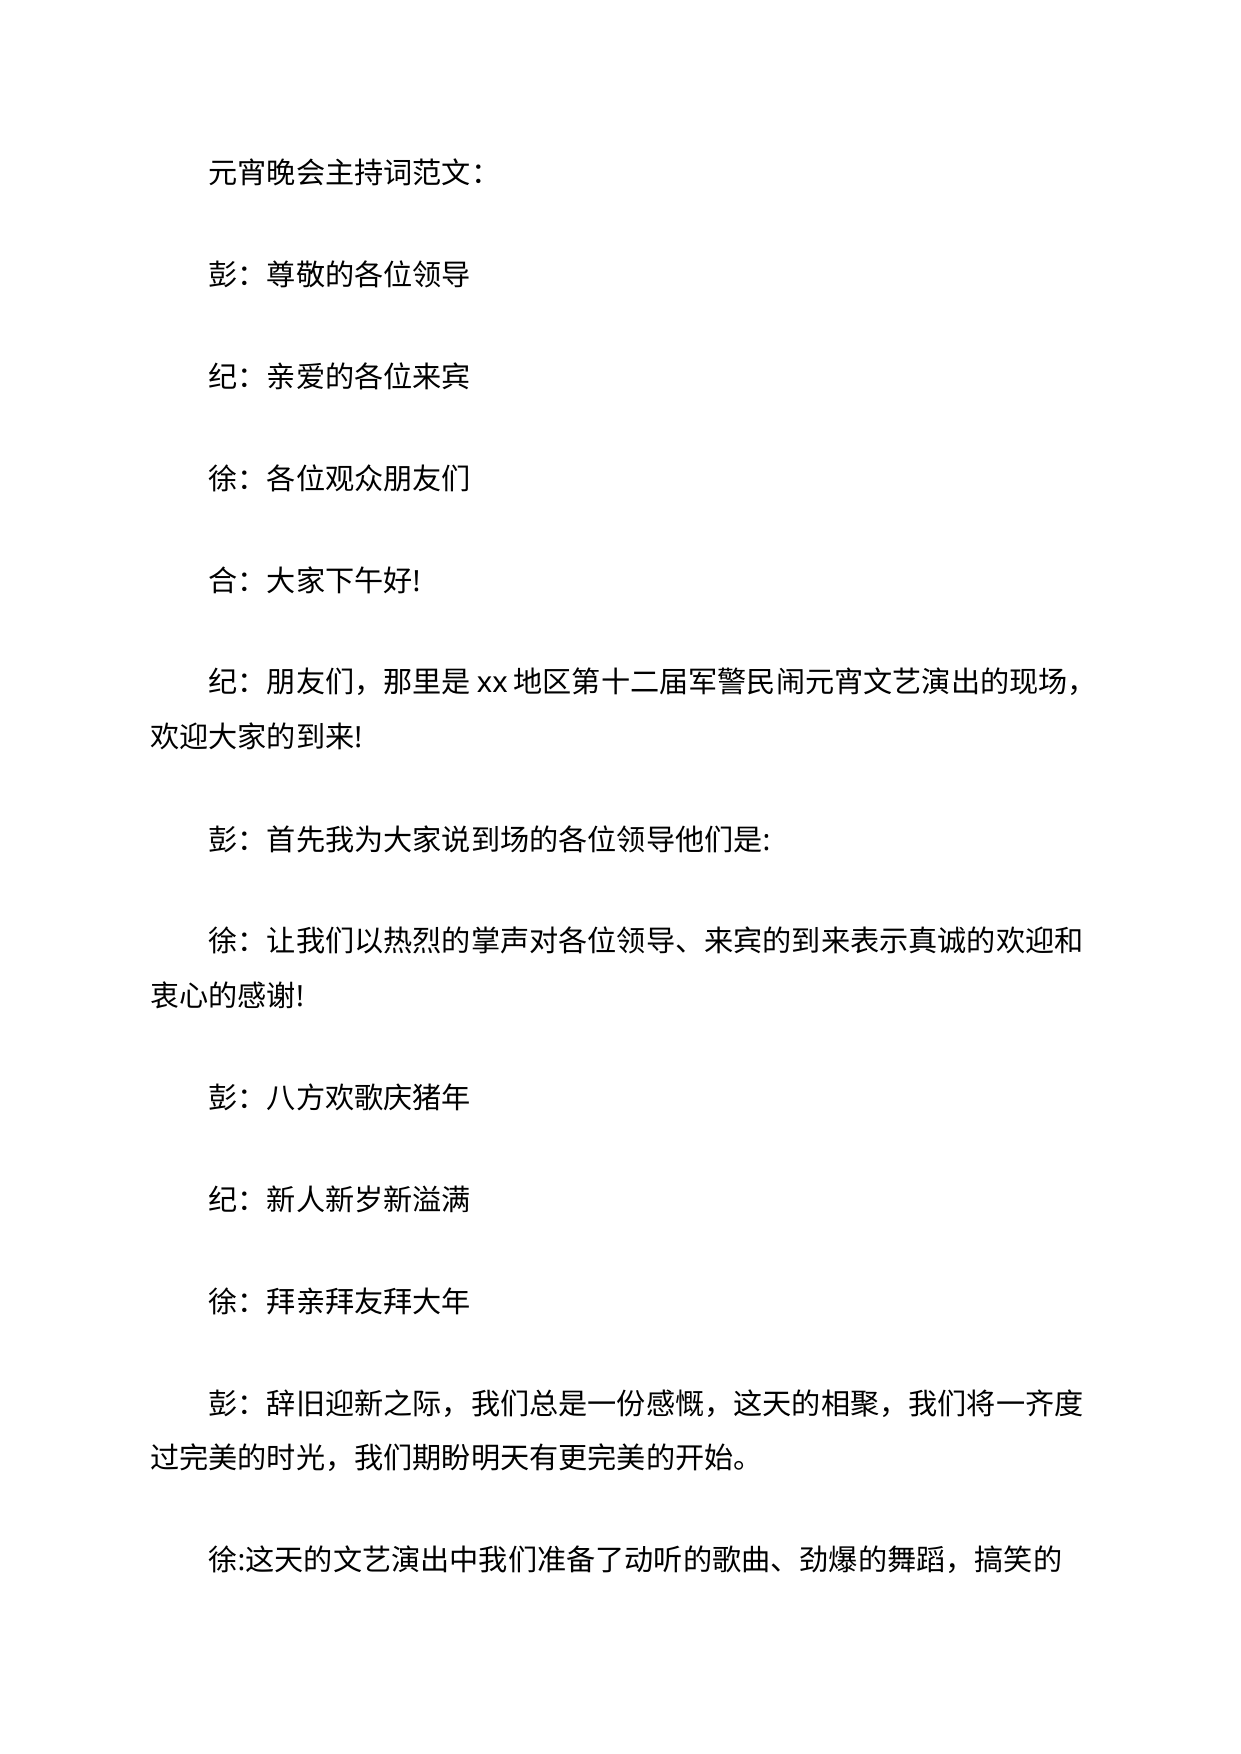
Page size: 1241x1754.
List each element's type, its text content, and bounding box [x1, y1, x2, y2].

text 徐：让我们以热烈的掌声对各位领导、来宾的到来表示真诚的欢迎和衷心的感谢! [150, 918, 1090, 1015]
text 纪：亲爱的各位来宾 [150, 353, 1090, 396]
text 彭：尊敬的各位领导 [150, 252, 1090, 294]
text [150, 1537, 1090, 1579]
text 纪：新人新岁新溢满 [150, 1177, 1090, 1219]
text 徐：拜亲拜友拜大年 [150, 1278, 1090, 1321]
text 纪：朋友们，那里是xx地区第十二届军警民闹元宵文艺演出的现场，欢迎大家的到来! [150, 659, 1090, 756]
text 彭：辞旧迎新之际，我们总是一份感慨，这天的相聚，我们将一齐度过完美的时光，我们期盼明天有更完美的开始。 [150, 1380, 1090, 1477]
text 徐：各位观众朋友们 [150, 455, 1090, 498]
text 元宵晚会主持词范文： [150, 150, 1090, 192]
text 合：大家下午好! [150, 557, 1090, 599]
text 彭：首先我为大家说到场的各位领导他们是: [150, 816, 1090, 858]
text 彭：八方欢歌庆猪年 [150, 1075, 1090, 1117]
